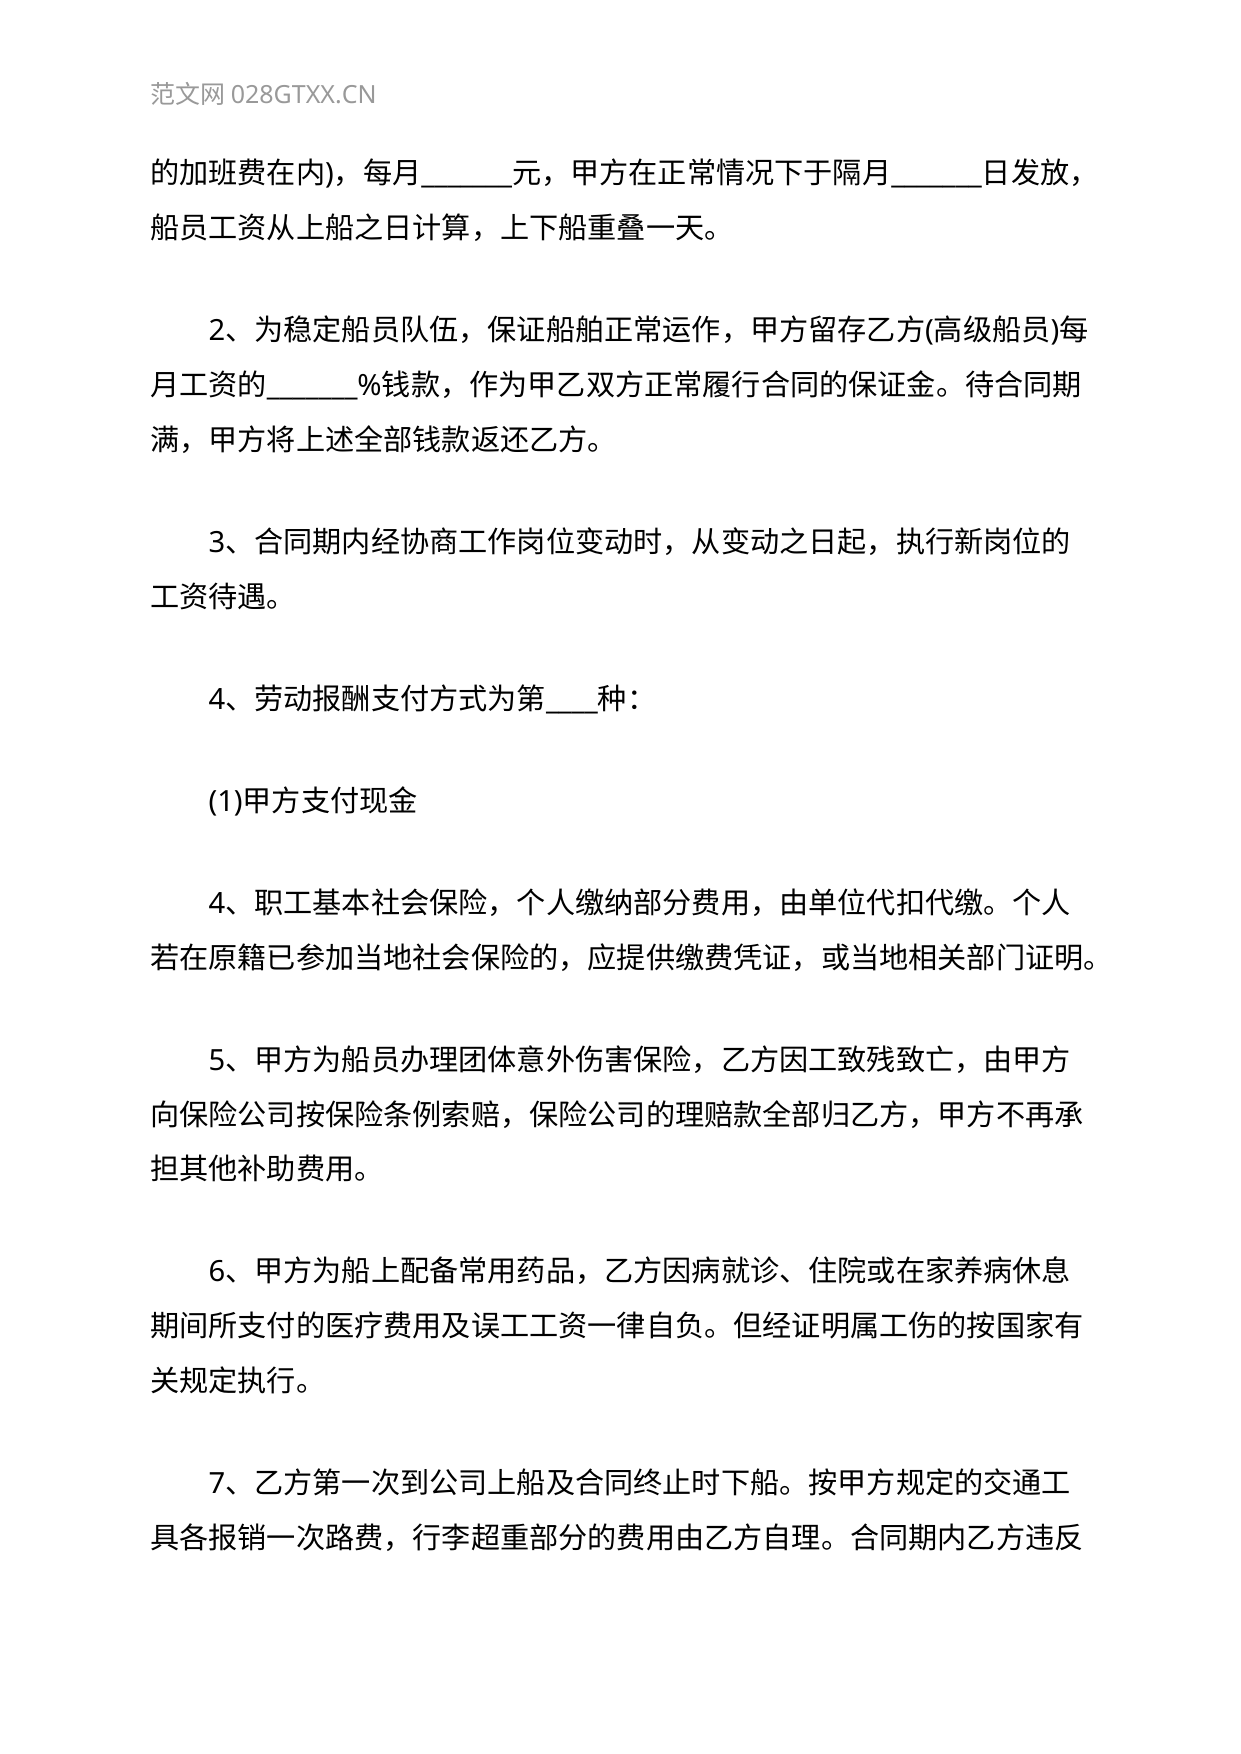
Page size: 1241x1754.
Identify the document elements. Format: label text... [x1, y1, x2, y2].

text 6、甲方为船上配备常用药品，乙方因病就诊、住院或在家养病休息期间所支付的医疗费用及误工工资一律自负。但经证明属工伤的按国家有关规定执行。 [150, 1248, 1090, 1400]
text 2、为稳定船员队伍，保证船舶正常运作，甲方留存乙方(高级船员)每月工资的_______%钱款，作为甲乙双方正常履行合同的保证金。待合同期满，甲方将上述全部钱款返还乙方。 [150, 307, 1090, 459]
text 4、劳动报酬支付方式为第____种： [150, 675, 1090, 718]
text 5、甲方为船员办理团体意外伤害保险，乙方因工致残致亡，由甲方向保险公司按保险条例索赔，保险公司的理赔款全部归乙方，甲方不再承担其他补助费用。 [150, 1036, 1090, 1188]
text 4、职工基本社会保险，个人缴纳部分费用，由单位代扣代缴。个人若在原籍已参加当地社会保险的，应提供缴费凭证，或当地相关部门证明。 [150, 879, 1090, 977]
text (1)甲方支付现金 [150, 777, 1090, 820]
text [150, 150, 1090, 247]
text 3、合同期内经协商工作岗位变动时，从变动之日起，执行新岗位的工资待遇。 [150, 518, 1090, 616]
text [150, 1459, 1090, 1557]
